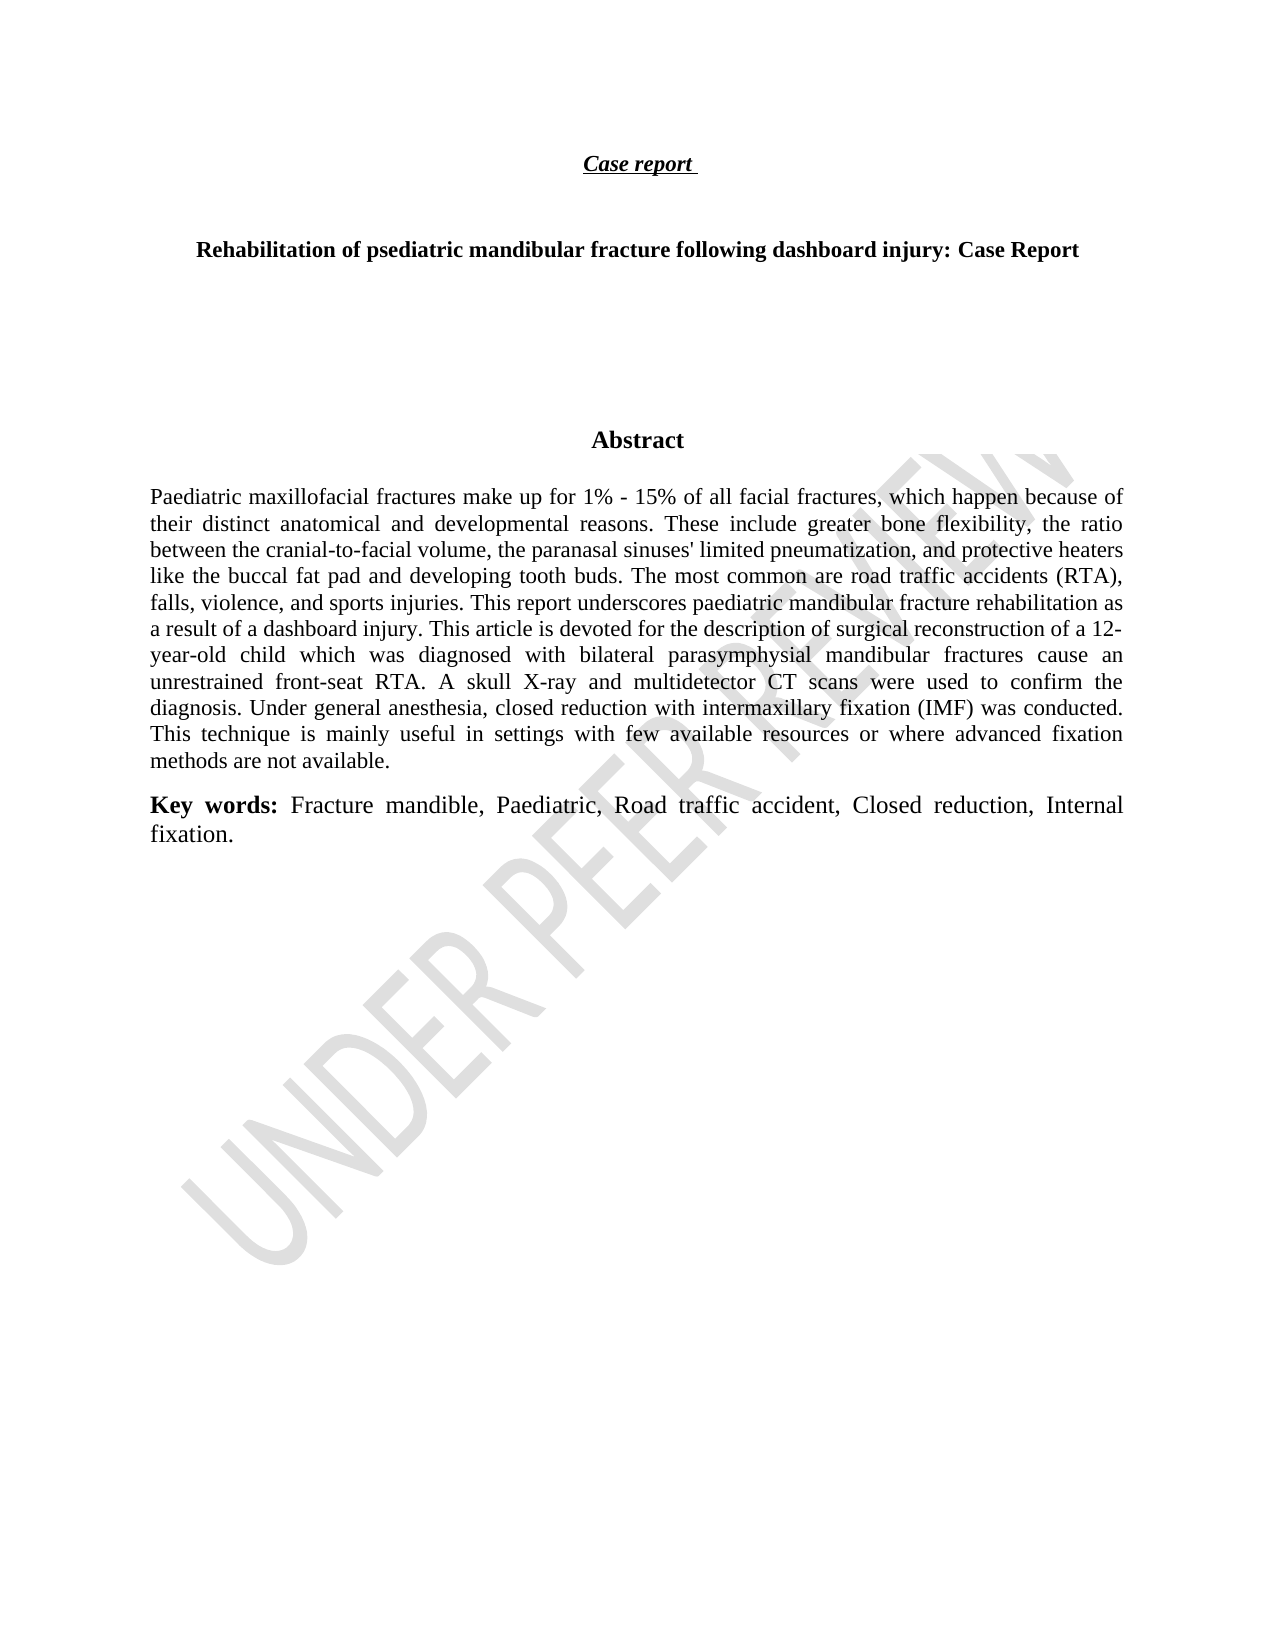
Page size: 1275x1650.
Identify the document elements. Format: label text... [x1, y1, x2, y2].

text Case report [150, 150, 1125, 176]
text Paediatric maxillofacial fractures make up for 1% - 15% of all facial fractures, which happen because of their distinct anatomical and developmental reasons. These include greater bone flexibility, the ratio between the cranial-to-facial volume, the paranasal sinuses' limited pneumatization, and protective heaters like the buccal fat pad and developing tooth buds. The most common are road traffic accidents (RTA), falls, violence, and sports injuries. This report underscores paediatric mandibular fracture rehabilitation as a result of a dashboard injury. This article is devoted for the description of surgical reconstruction of a 12-year-old child which was diagnosed with bilateral parasymphysial mandibular fractures cause an unrestrained front-seat RTA. A skull X-ray and multidetector CT scans were used to confirm the diagnosis. Under general anesthesia, closed reduction with intermaxillary fixation (IMF) was conducted. This technique is mainly useful in settings with few available resources or where advanced fixation methods are not available. [150, 483, 1125, 773]
text Abstract [150, 425, 1125, 454]
text Rehabilitation of psediatric mandibular fracture following dashboard injury: Case Report [150, 236, 1125, 262]
text Key words: Fracture mandible, Paediatric, Road traffic accident, Closed reduction, Internal fixation. [150, 790, 1125, 847]
